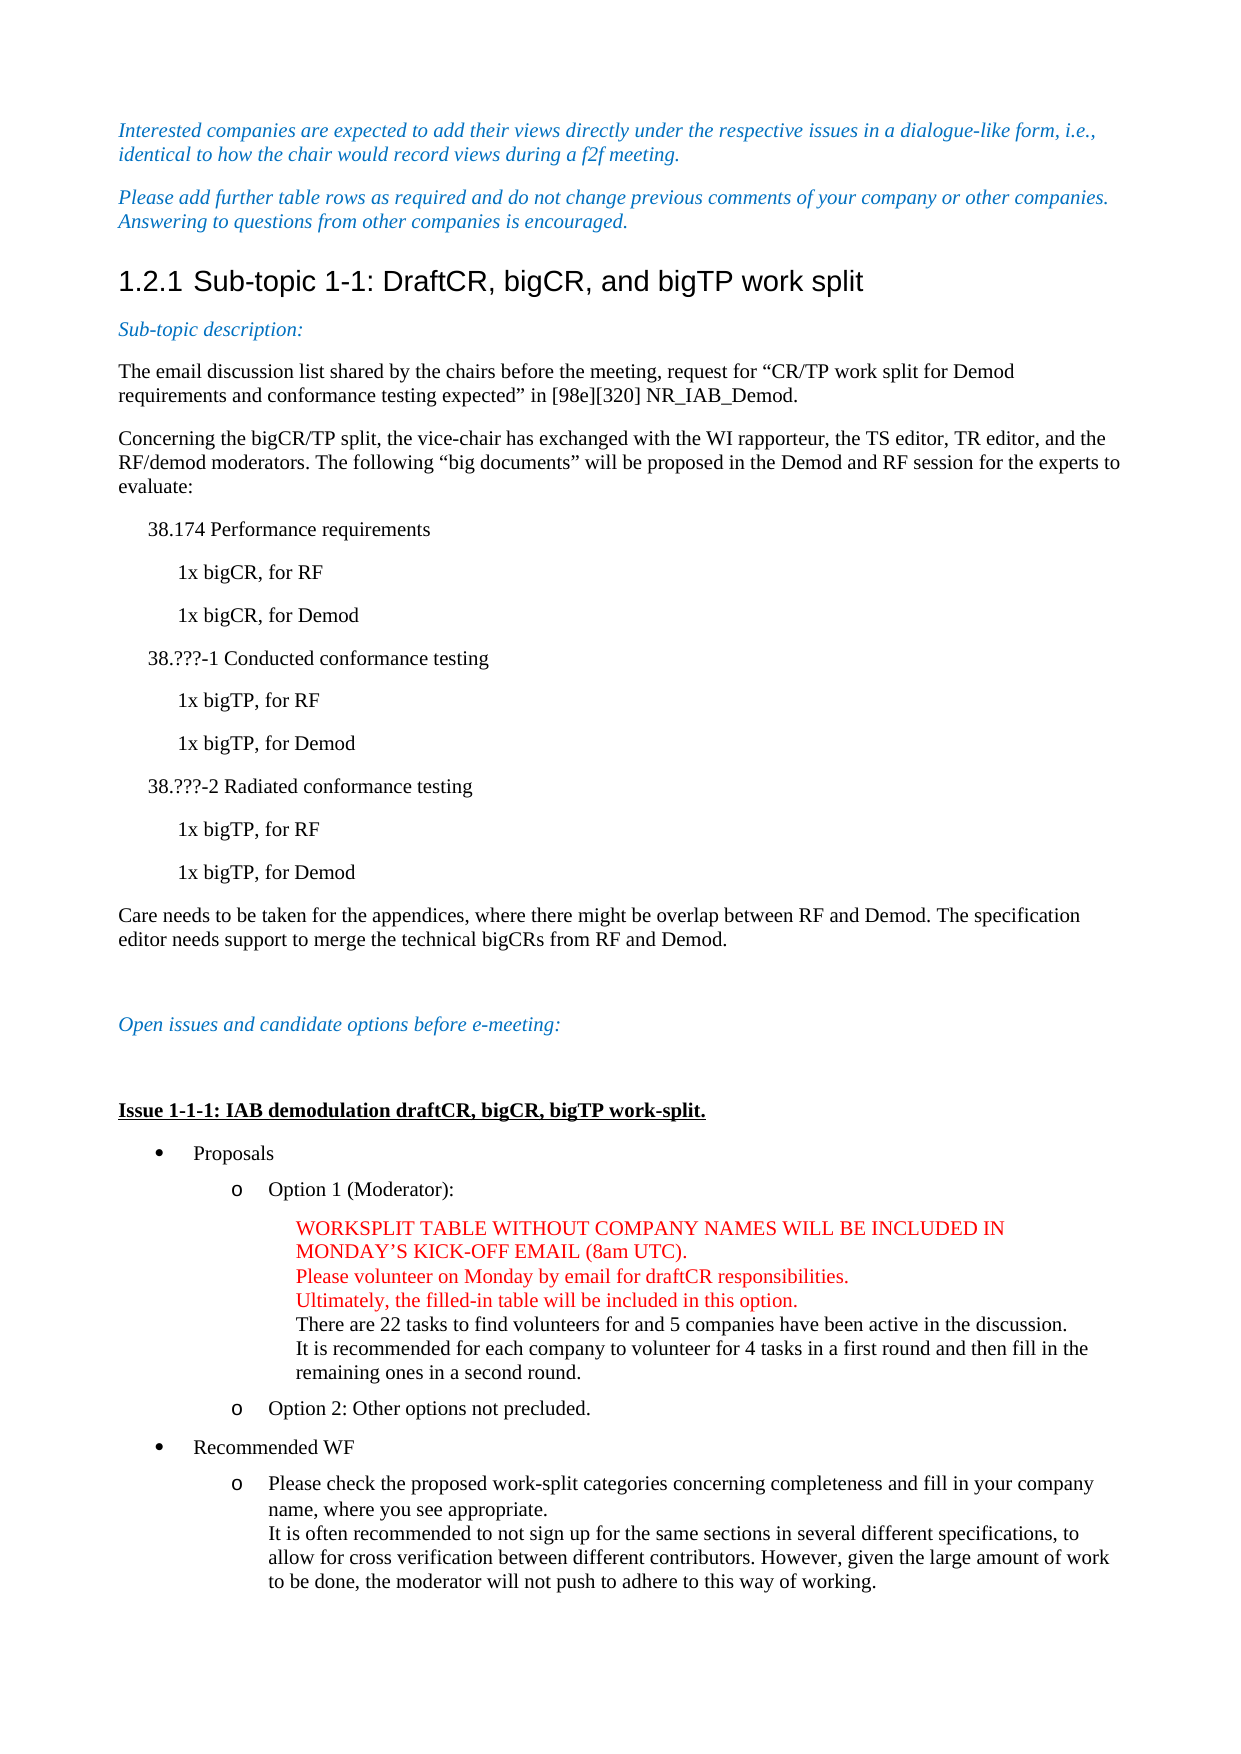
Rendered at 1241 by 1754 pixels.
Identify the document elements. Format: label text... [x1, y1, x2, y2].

list WORKSPLIT TABLE WITHOUT COMPANY NAMES WILL BE INCLUDED IN MONDAY’S KICK-OFF EMAIL (8am UTC). Please volunteer on Monday by email for draftCR responsibilities. Ultimately, the filled-in table will be included in this option. There are 22 tasks to find volunteers for and 5 companies have been active in the discussion. It is recommended for each company to volunteer for 4 tasks in a first round and then fill in the remaining ones in a second round. [296, 1215, 1122, 1384]
text Concerning the bigCR/TP split, the vice-chair has exchanged with the WI rapporteur, the TS editor, TR editor, and the RF/demod moderators. The following “big documents” will be proposed in the Demod and RF session for the experts to evaluate: [118, 426, 1122, 498]
text Sub-topic description: [118, 317, 1122, 341]
list Recommended WF [156, 1434, 1122, 1459]
text The email discussion list shared by the chairs before the meeting, request for “CR/TP work split for Demod requirements and conformance testing expected” in [98e][320] NR_IAB_Demod. [118, 359, 1122, 407]
text Please add further table rows as required and do not change previous comments of your company or other companies. Answering to questions from other companies is encouraged. [118, 185, 1122, 233]
text 1x bigTP, for RF [177, 817, 1122, 841]
text 1x bigTP, for Demod [177, 731, 1122, 755]
list Please check the proposed work-split categories concerning completeness and fill in your company name, where you see appropriate. It is often recommended to not sign up for the same sections in several different specifications, to allow for cross verification between different contributors. However, given the large amount of work to be done, the moderator will not push to adhere to this way of working. [231, 1471, 1122, 1593]
text 38.???-1 Conducted conformance testing [148, 646, 1122, 670]
list Option 1 (Moderator): [231, 1177, 1122, 1203]
text 1x bigTP, for Demod [177, 860, 1122, 884]
text 38.174 Performance requirements [148, 517, 1122, 541]
text Open issues and candidate options before e-meeting: [118, 1012, 1122, 1036]
text Care needs to be taken for the appendices, where there might be overlap between RF and Demod. The specification editor needs support to merge the technical bigCRs from RF and Demod. [118, 902, 1122, 951]
subtitle Sub-topic 1-1: DraftCR, bigCR, and bigTP work split [118, 264, 1122, 298]
list Proposals [156, 1141, 1122, 1165]
text 1x bigCR, for Demod [177, 603, 1122, 627]
text Issue 1-1-1: IAB demodulation draftCR, bigCR, bigTP work-split. [118, 1098, 1122, 1122]
text Interested companies are expected to add their views directly under the respective issues in a dialogue-like form, i.e., identical to how the chair would record views during a f2f meeting. [118, 118, 1122, 166]
text 38.???-2 Radiated conformance testing [148, 774, 1122, 798]
text 1x bigCR, for RF [177, 560, 1122, 584]
list Option 2: Other options not precluded. [231, 1396, 1122, 1422]
text 1x bigTP, for RF [177, 688, 1122, 712]
